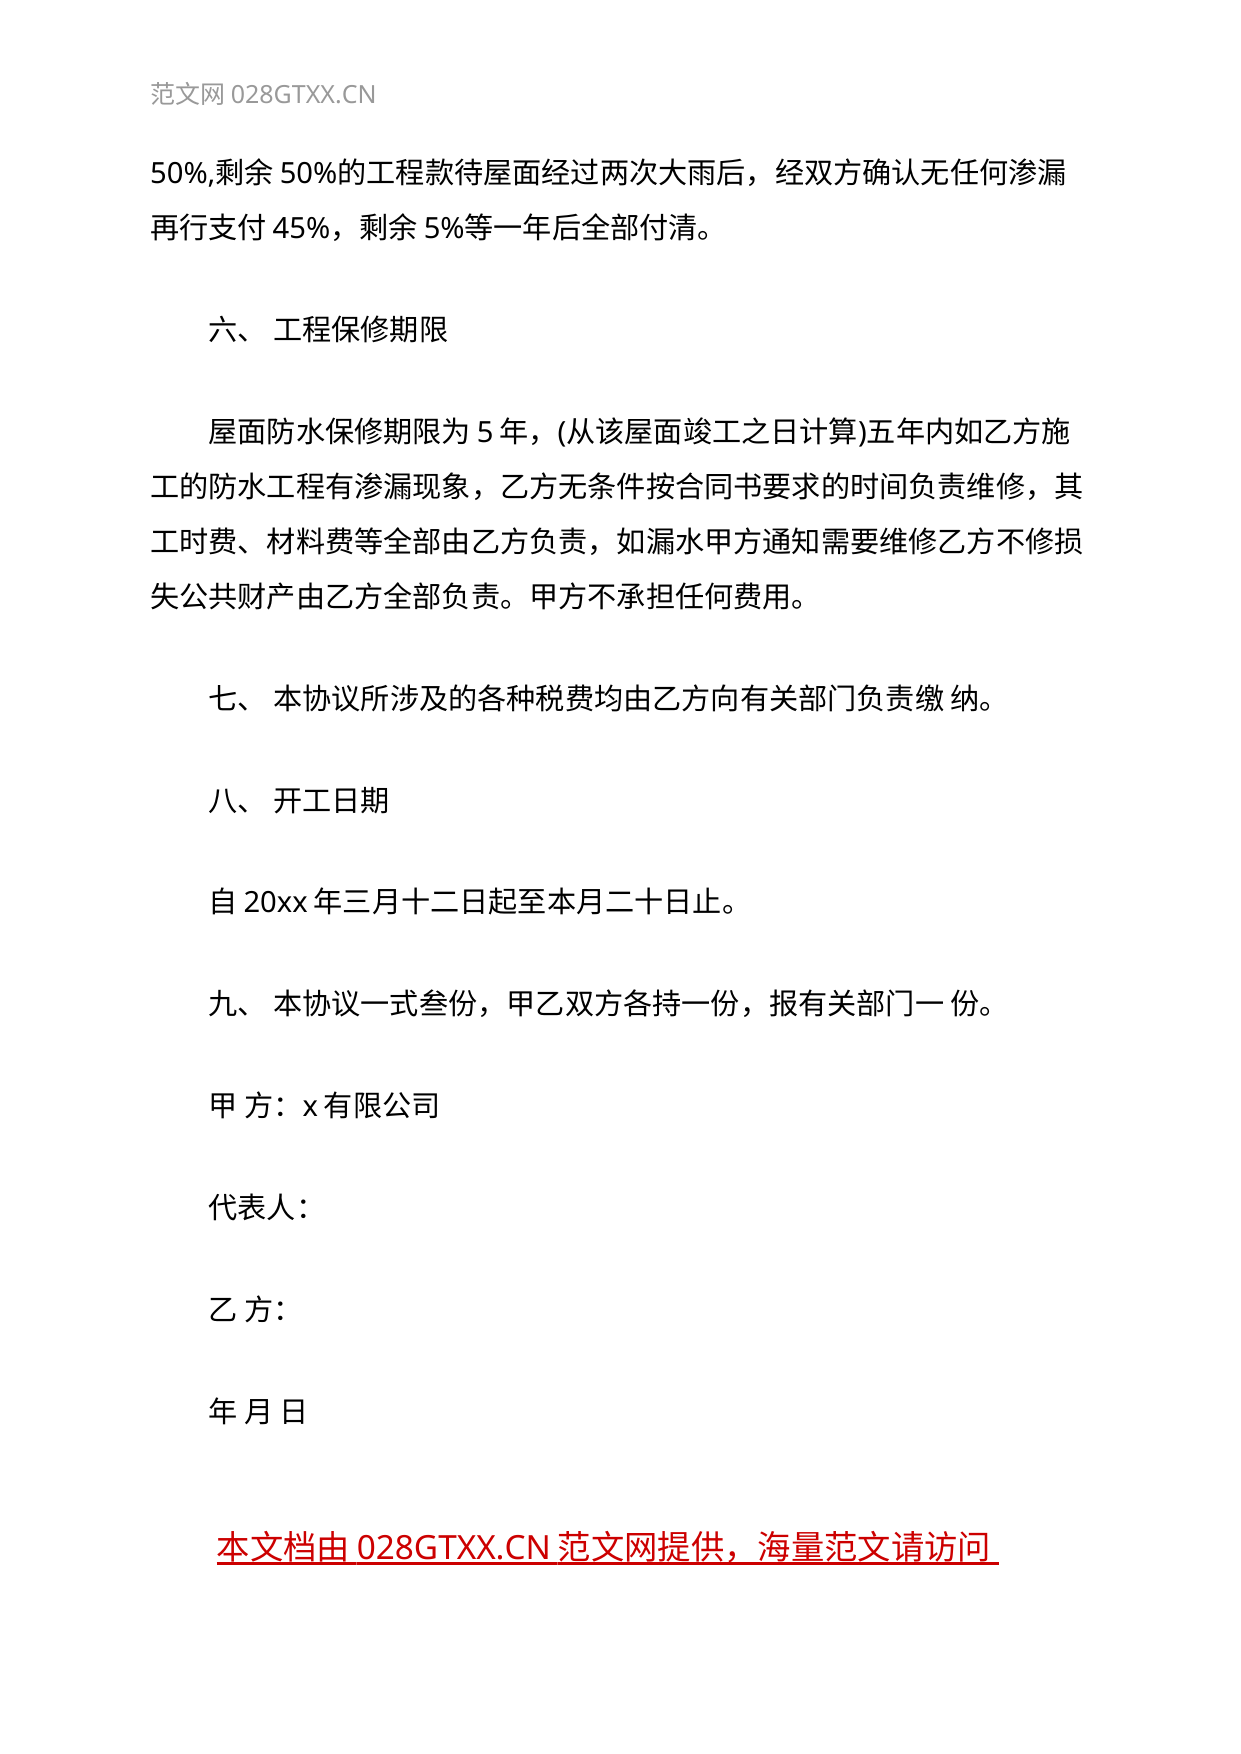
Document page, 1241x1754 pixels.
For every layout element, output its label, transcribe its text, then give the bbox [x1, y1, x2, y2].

text 甲 方：x有限公司 [150, 1083, 1090, 1125]
text 代表人： [150, 1184, 1090, 1227]
text 年 月 日 [150, 1388, 1090, 1430]
text 九、 本协议一式叁份，甲乙双方各持一份，报有关部门一 份。 [150, 981, 1090, 1023]
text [150, 150, 1090, 247]
text 乙 方： [150, 1286, 1090, 1329]
text 自20xx年三月十二日起至本月二十日止。 [150, 879, 1090, 921]
text 七、 本协议所涉及的各种税费均由乙方向有关部门负责缴 纳。 [150, 675, 1090, 718]
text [150, 1521, 1090, 1569]
text 六、 工程保修期限 [150, 307, 1090, 349]
text 八、 开工日期 [150, 777, 1090, 819]
text 屋面防水保修期限为5年，(从该屋面竣工之日计算)五年内如乙方施工的防水工程有渗漏现象，乙方无条件按合同书要求的时间负责维修，其工时费、材料费等全部由乙方负责，如漏水甲方通知需要维修乙方不修损失公共财产由乙方全部负责。甲方不承担任何费用。 [150, 409, 1090, 616]
